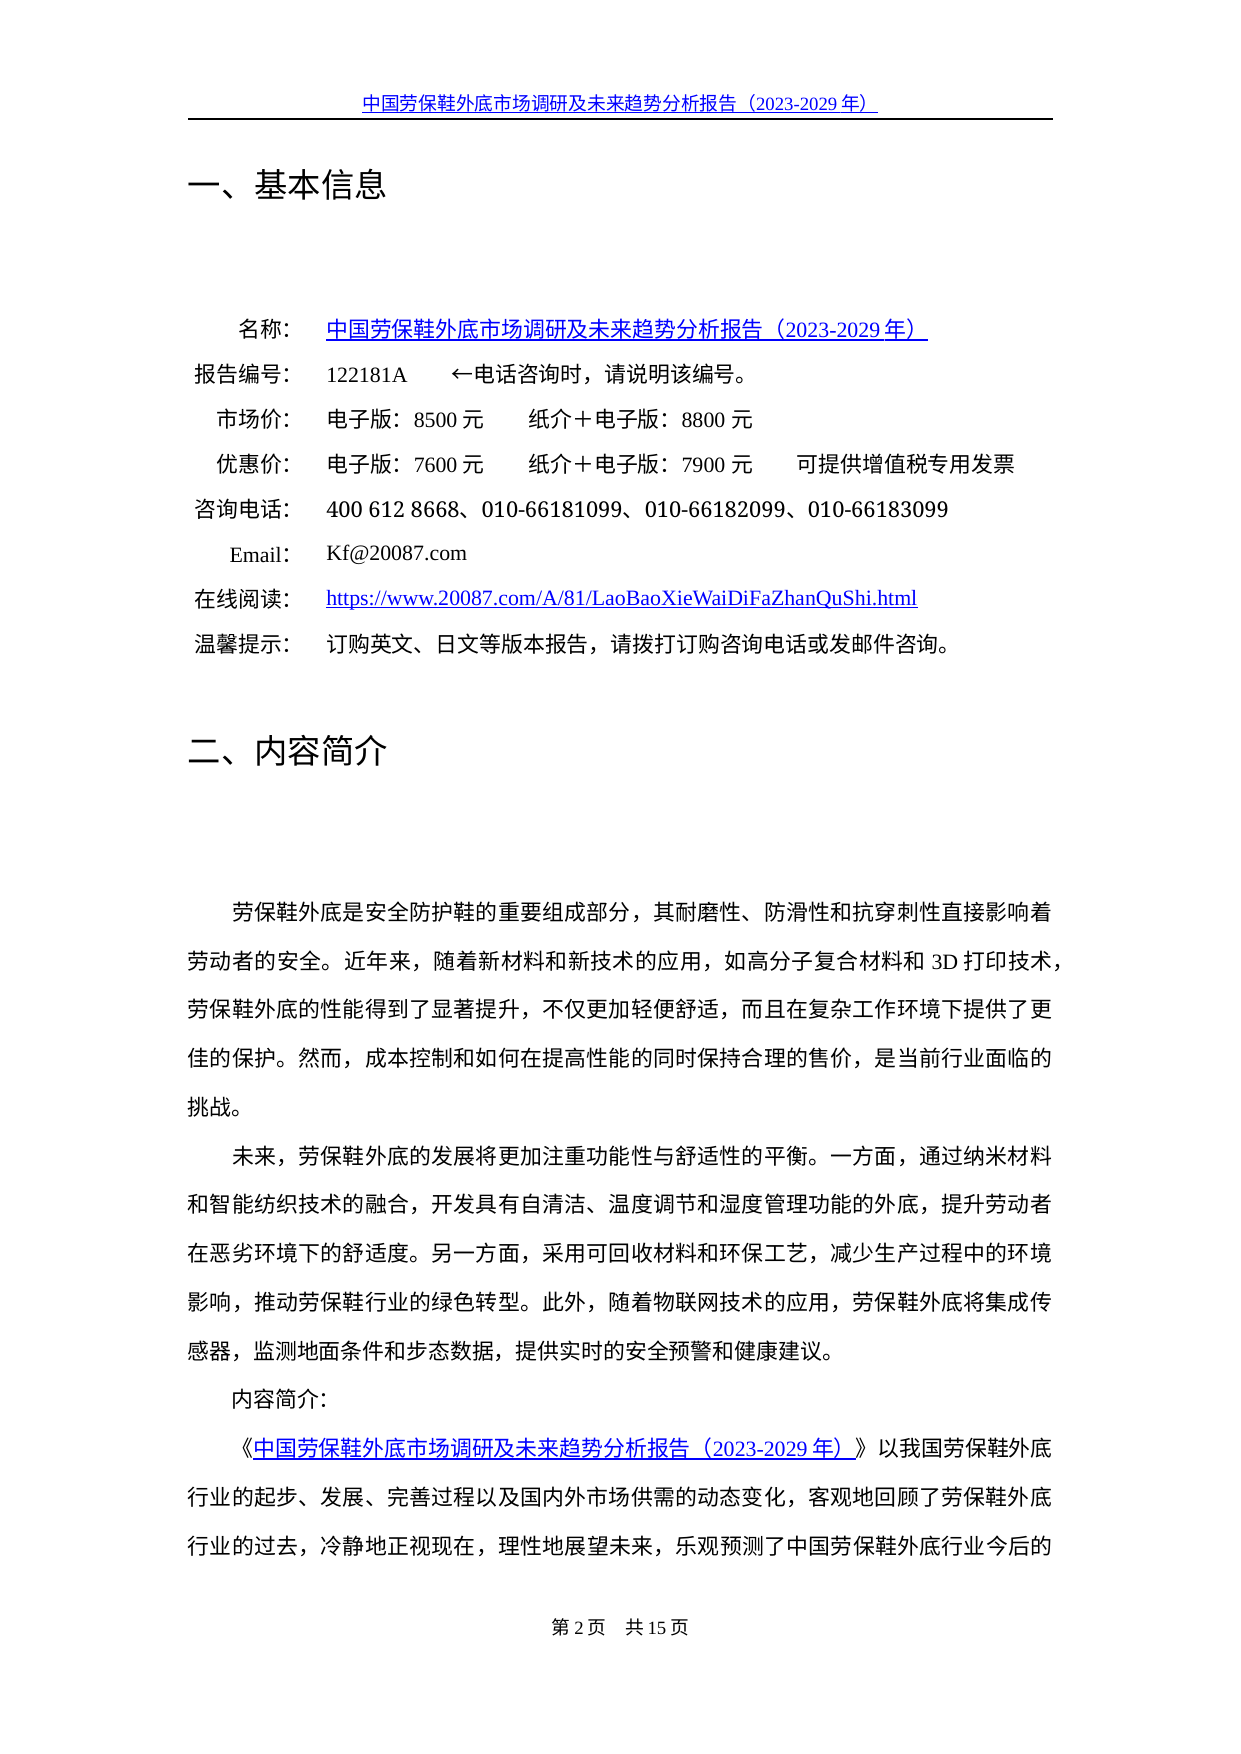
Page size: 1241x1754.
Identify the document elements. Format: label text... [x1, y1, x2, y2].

table_cell 电子版：8500 元 纸介＋电子版：8800 元 [315, 402, 1073, 447]
table_cell 温馨提示： [167, 627, 315, 672]
table_cell 订购英文、日文等版本报告，请拨打订购咨询电话或发邮件咨询。 [315, 627, 1073, 672]
title 一、基本信息 [187, 150, 1053, 215]
table_cell 122181A ←电话咨询时，请说明该编号。 [315, 357, 1073, 402]
table_cell Kf@20087.com [315, 537, 1073, 582]
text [187, 894, 1053, 1561]
table_cell 电子版：7600 元 纸介＋电子版：7900 元 可提供增值税专用发票 [315, 447, 1073, 492]
table_header 中国劳保鞋外底市场调研及未来趋势分析报告（2023-2029年） [315, 312, 1073, 357]
table_cell 在线阅读： [167, 582, 315, 627]
table_cell Email： [167, 537, 315, 582]
table_cell 报告编号： [167, 357, 315, 402]
title 二、内容简介 [187, 717, 1053, 782]
table_cell 市场价： [167, 402, 315, 447]
table_cell [315, 582, 1073, 627]
table_cell 400 612 8668、010-66181099、010-66182099、010-66183099 [315, 492, 1073, 537]
table_cell 优惠价： [167, 447, 315, 492]
table_header 名称： [167, 312, 315, 357]
table_cell 咨询电话： [167, 492, 315, 537]
